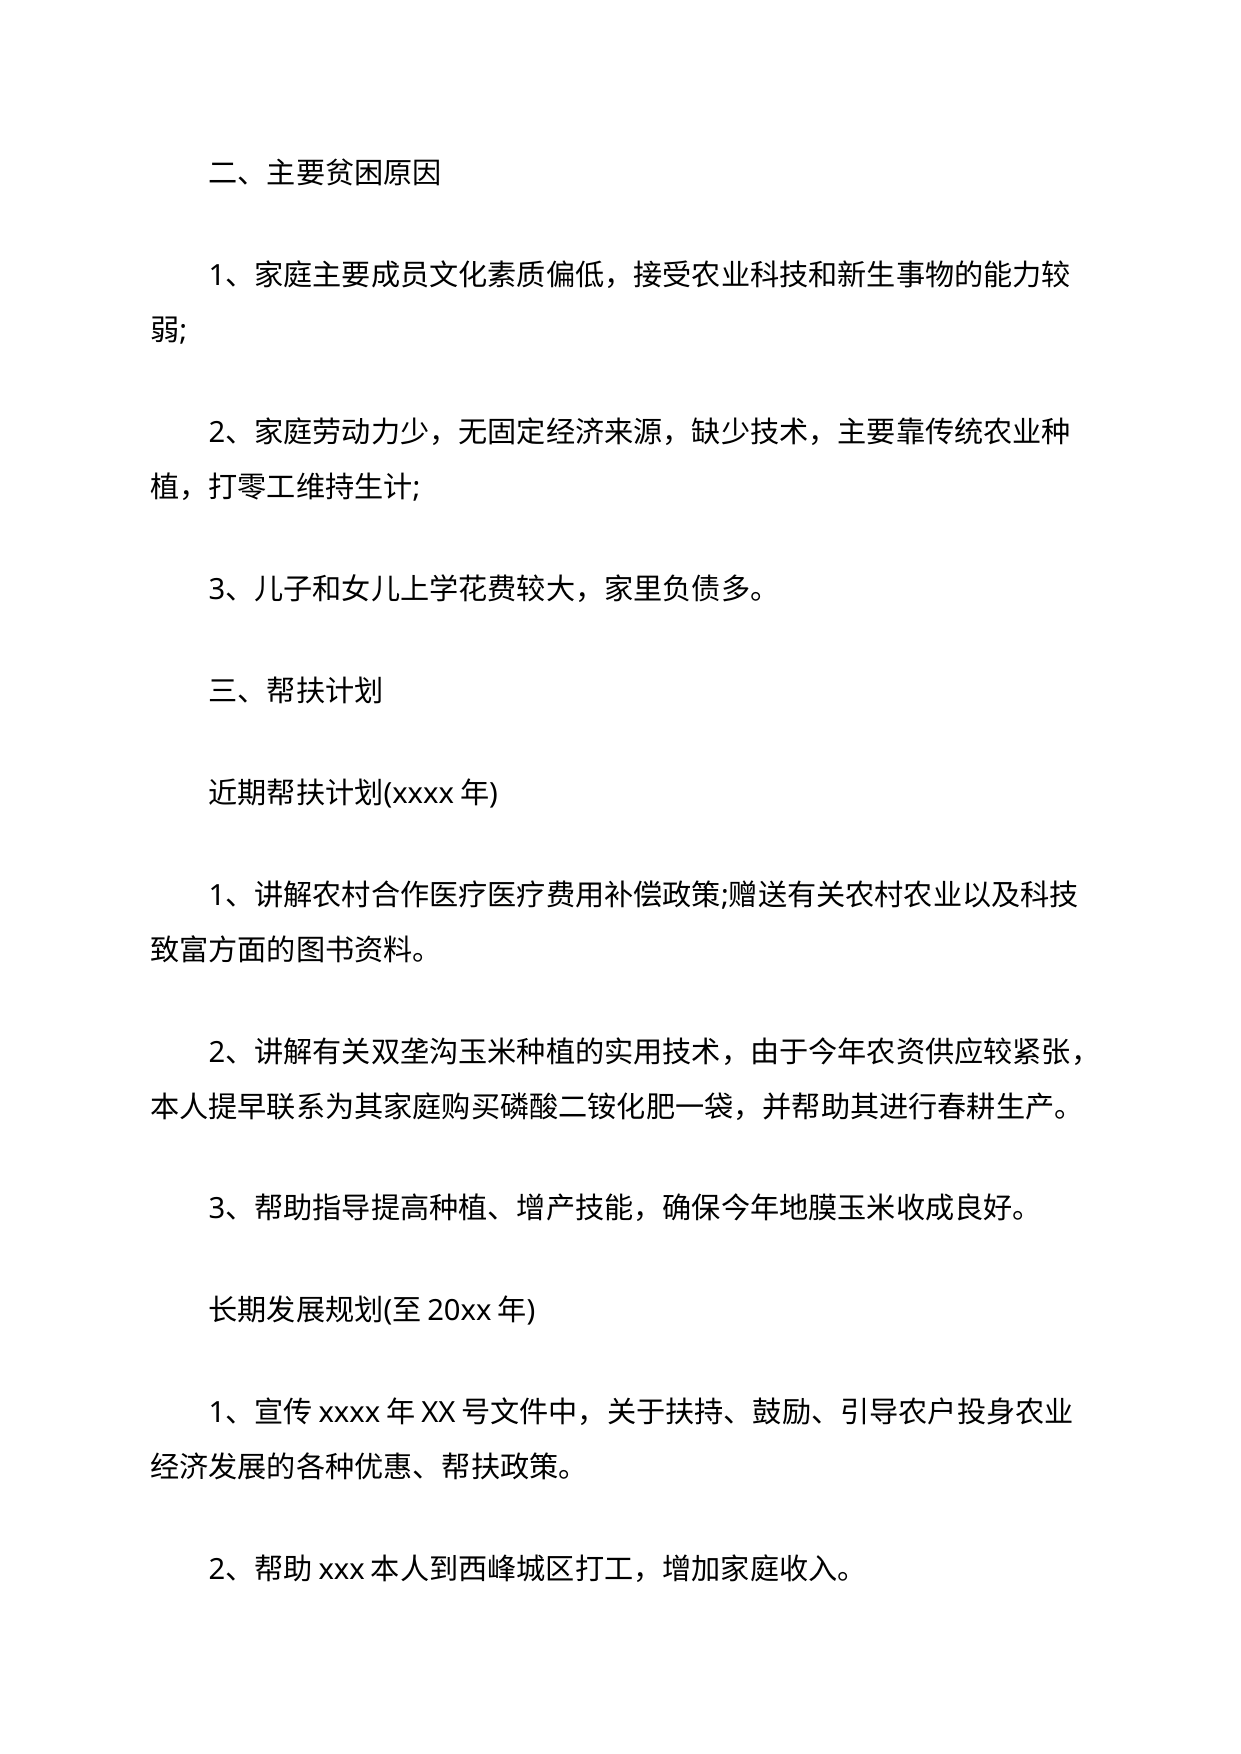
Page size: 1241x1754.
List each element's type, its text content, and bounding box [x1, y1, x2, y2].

text 1、家庭主要成员文化素质偏低，接受农业科技和新生事物的能力较弱; [150, 252, 1090, 349]
text 三、帮扶计划 [150, 668, 1090, 710]
text 长期发展规划(至20xx年) [150, 1287, 1090, 1329]
text 1、宣传xxxx年XX号文件中，关于扶持、鼓励、引导农户投身农业经济发展的各种优惠、帮扶政策。 [150, 1389, 1090, 1486]
text 2、讲解有关双垄沟玉米种植的实用技术，由于今年农资供应较紧张，本人提早联系为其家庭购买磷酸二铵化肥一袋，并帮助其进行春耕生产。 [150, 1028, 1090, 1126]
text 3、儿子和女儿上学花费较大，家里负债多。 [150, 566, 1090, 608]
text 近期帮扶计划(xxxx年) [150, 769, 1090, 812]
text 1、讲解农村合作医疗医疗费用补偿政策;赠送有关农村农业以及科技致富方面的图书资料。 [150, 871, 1090, 969]
text 2、帮助xxx本人到西峰城区打工，增加家庭收入。 [150, 1546, 1090, 1588]
text 2、家庭劳动力少，无固定经济来源，缺少技术，主要靠传统农业种植，打零工维持生计; [150, 409, 1090, 506]
text 3、帮助指导提高种植、增产技能，确保今年地膜玉米收成良好。 [150, 1185, 1090, 1227]
text 二、主要贫困原因 [150, 150, 1090, 192]
